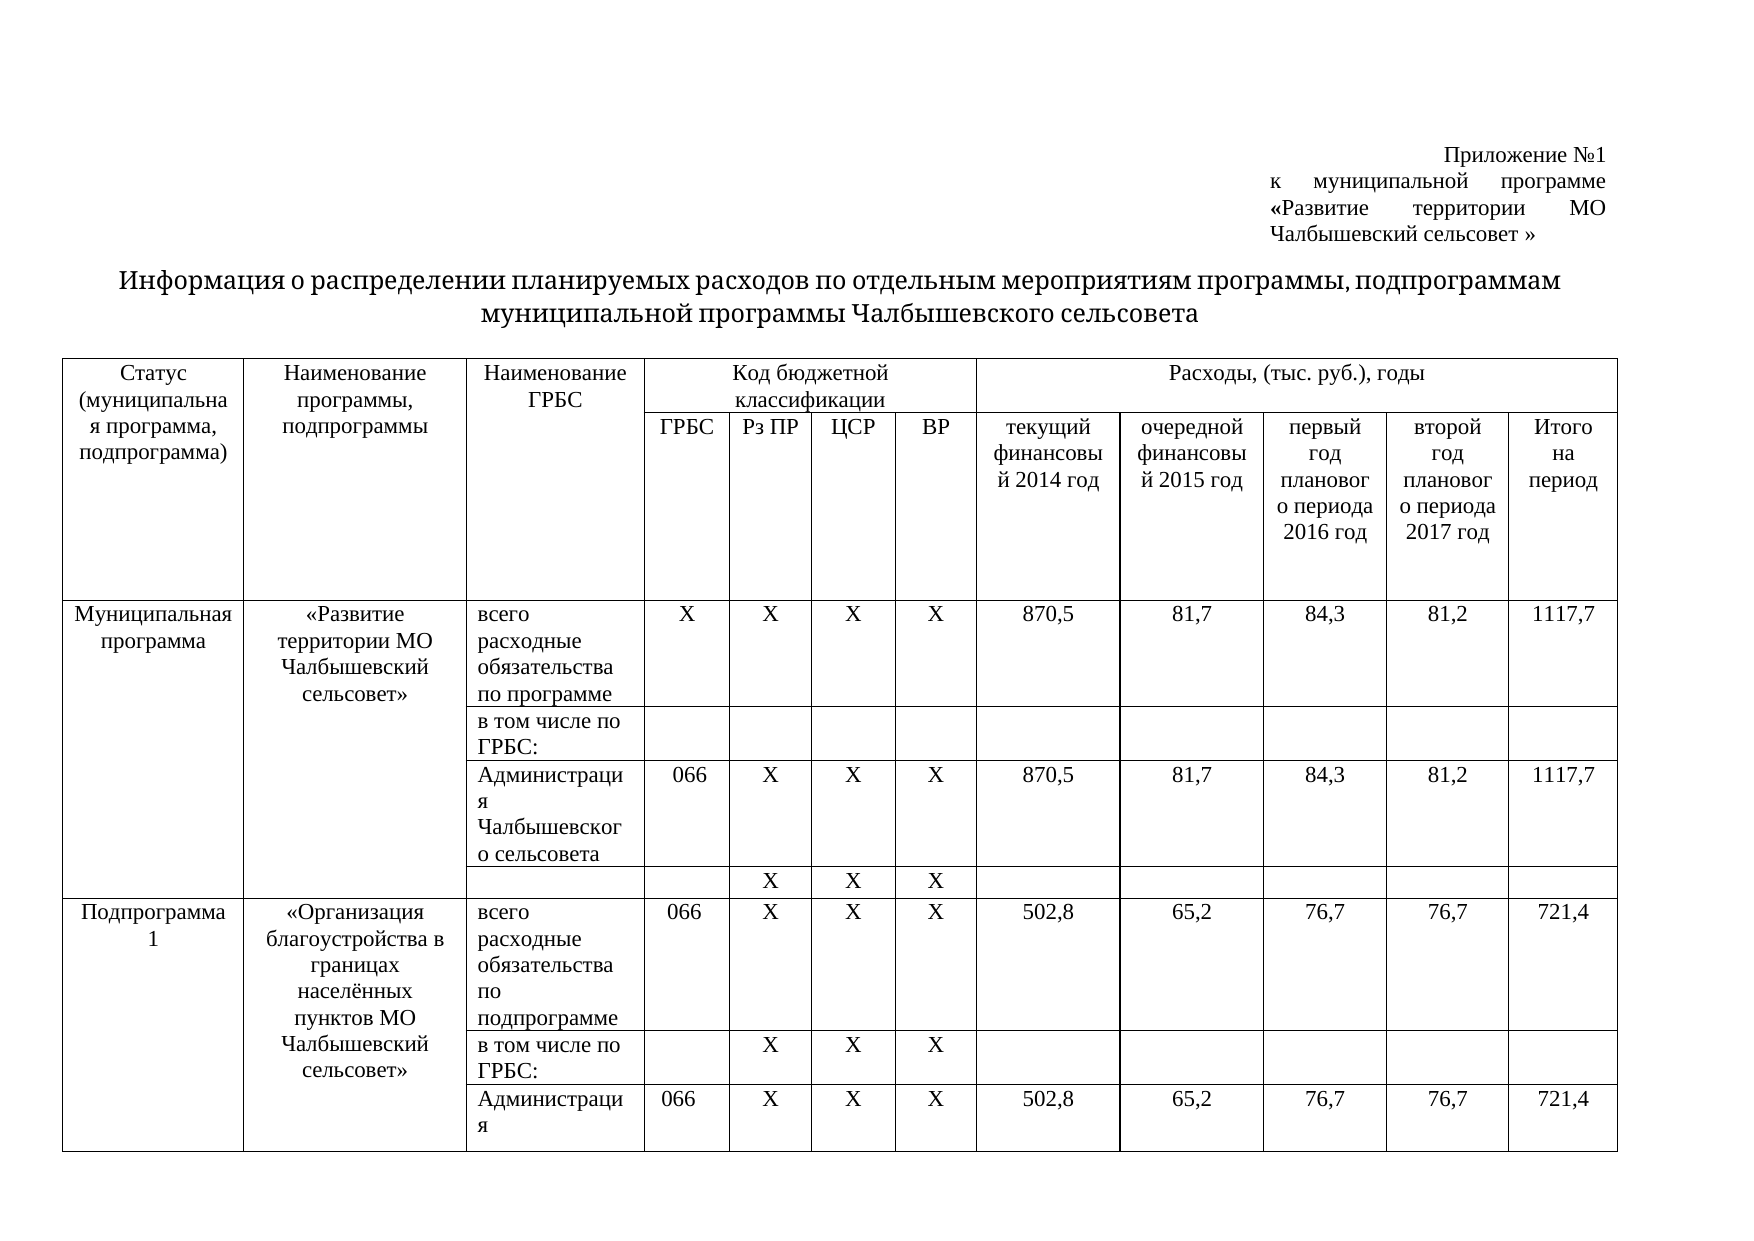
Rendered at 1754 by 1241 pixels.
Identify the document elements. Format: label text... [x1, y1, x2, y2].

table_cell Х [730, 1031, 811, 1084]
table_cell 65,2 [1121, 1085, 1263, 1151]
table_cell 76,7 [1264, 1085, 1386, 1151]
table_cell 81,2 [1387, 601, 1508, 706]
table_cell [1509, 867, 1617, 897]
table_cell [1509, 707, 1617, 760]
table_cell Х [645, 601, 729, 706]
table_cell [977, 707, 1119, 760]
table_cell очередной финансовый 2015 год [1121, 413, 1263, 599]
table_cell Рз ПР [730, 413, 811, 599]
table_cell Муниципальная программа [63, 601, 243, 897]
table_cell Х [896, 1031, 976, 1084]
table_cell Х [896, 761, 976, 866]
table_cell [467, 867, 644, 897]
table_cell Подпрограмма 1 [63, 899, 243, 1151]
table_cell Х [730, 1085, 811, 1151]
table_cell Итого на период [1509, 413, 1617, 599]
subtitle Информация о распределении планируемых расходов по отдельным мероприятиям программы, подпрограммам муниципальной программы Чалбышевского сельсовета [74, 267, 1606, 329]
table_cell 066 [645, 1085, 729, 1151]
table_cell 81,7 [1121, 601, 1263, 706]
table_cell Х [730, 761, 811, 866]
table_cell Х [730, 899, 811, 1030]
table_cell 84,3 [1264, 761, 1386, 866]
table_cell 65,2 [1121, 899, 1263, 1030]
table_cell первый год планового периода 2016 год [1264, 413, 1386, 599]
table_cell текущий финансовый 2014 год [977, 413, 1119, 599]
table_cell Х [896, 867, 976, 897]
table_cell [812, 707, 895, 760]
table_cell [977, 1031, 1119, 1084]
table_cell «Организация благоустройства в границах населённых пунктов МО Чалбышевский сельсовет» [244, 899, 466, 1151]
table_cell [1121, 1031, 1263, 1084]
table_cell Х [812, 761, 895, 866]
table_cell Х [812, 899, 895, 1030]
table_cell 066 [645, 761, 729, 866]
table_cell [1121, 867, 1263, 897]
table_cell 870,5 [977, 601, 1119, 706]
table_cell ГРБС [645, 413, 729, 599]
table_cell Администрация Чалбышевского сельсовета [467, 761, 644, 866]
table_cell 76,7 [1264, 899, 1386, 1030]
table_cell [1264, 867, 1386, 897]
table_cell в том числе по ГРБС: [467, 707, 644, 760]
table_cell второй год планового периода 2017 год [1387, 413, 1508, 599]
table_cell [1387, 867, 1508, 897]
table_cell «Развитие территории МО Чалбышевский сельсовет» [244, 601, 466, 897]
text Приложение №1 [74, 141, 1606, 167]
table_cell [1387, 1031, 1508, 1084]
table_cell Х [812, 601, 895, 706]
table_cell ВР [896, 413, 976, 599]
table_cell Х [812, 1085, 895, 1151]
table_cell 1117,7 [1509, 601, 1617, 706]
table_cell Х [730, 867, 811, 897]
table_cell [1264, 707, 1386, 760]
table_cell [1264, 1031, 1386, 1084]
table_cell 502,8 [977, 899, 1119, 1030]
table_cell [467, 899, 644, 1030]
table_cell [645, 1031, 729, 1084]
table_cell Х [812, 1031, 895, 1084]
table_cell Х [896, 601, 976, 706]
table_cell Х [730, 601, 811, 706]
table_cell 721,4 [1509, 1085, 1617, 1151]
table_cell [645, 707, 729, 760]
table_cell 81,7 [1121, 761, 1263, 866]
table_cell 1117,7 [1509, 761, 1617, 866]
table_cell Х [896, 1085, 976, 1151]
table_cell 76,7 [1387, 899, 1508, 1030]
table_cell 84,3 [1264, 601, 1386, 706]
table_header Статус (муниципальная программа, подпрограмма) [63, 359, 243, 599]
table_header Наименование ГРБС [467, 359, 644, 599]
table_header Наименование программы, подпрограммы [244, 359, 466, 599]
table_header Расходы, (тыс. руб.), годы [977, 359, 1617, 412]
table_cell [730, 707, 811, 760]
table_cell [1387, 707, 1508, 760]
table_cell всего расходные обязательства по программе [467, 601, 644, 706]
table_cell 76,7 [1387, 1085, 1508, 1151]
table_cell 870,5 [977, 761, 1119, 866]
table_cell Х [896, 899, 976, 1030]
text к муниципальной программе «Развитие территории МО Чалбышевский сельсовет » [1270, 167, 1606, 246]
table_header Код бюджетной классификации [645, 359, 976, 412]
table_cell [467, 1085, 644, 1151]
table_cell ЦСР [812, 413, 895, 599]
table_cell 066 [645, 899, 729, 1030]
table_cell 81,2 [1387, 761, 1508, 866]
table_cell Х [812, 867, 895, 897]
table_cell [645, 867, 729, 897]
table_cell 721,4 [1509, 899, 1617, 1030]
table_cell 502,8 [977, 1085, 1119, 1151]
table_cell в том числе по ГРБС: [467, 1031, 644, 1084]
table_cell [1121, 707, 1263, 760]
table_cell [896, 707, 976, 760]
table_cell [1509, 1031, 1617, 1084]
table_cell [977, 867, 1119, 897]
